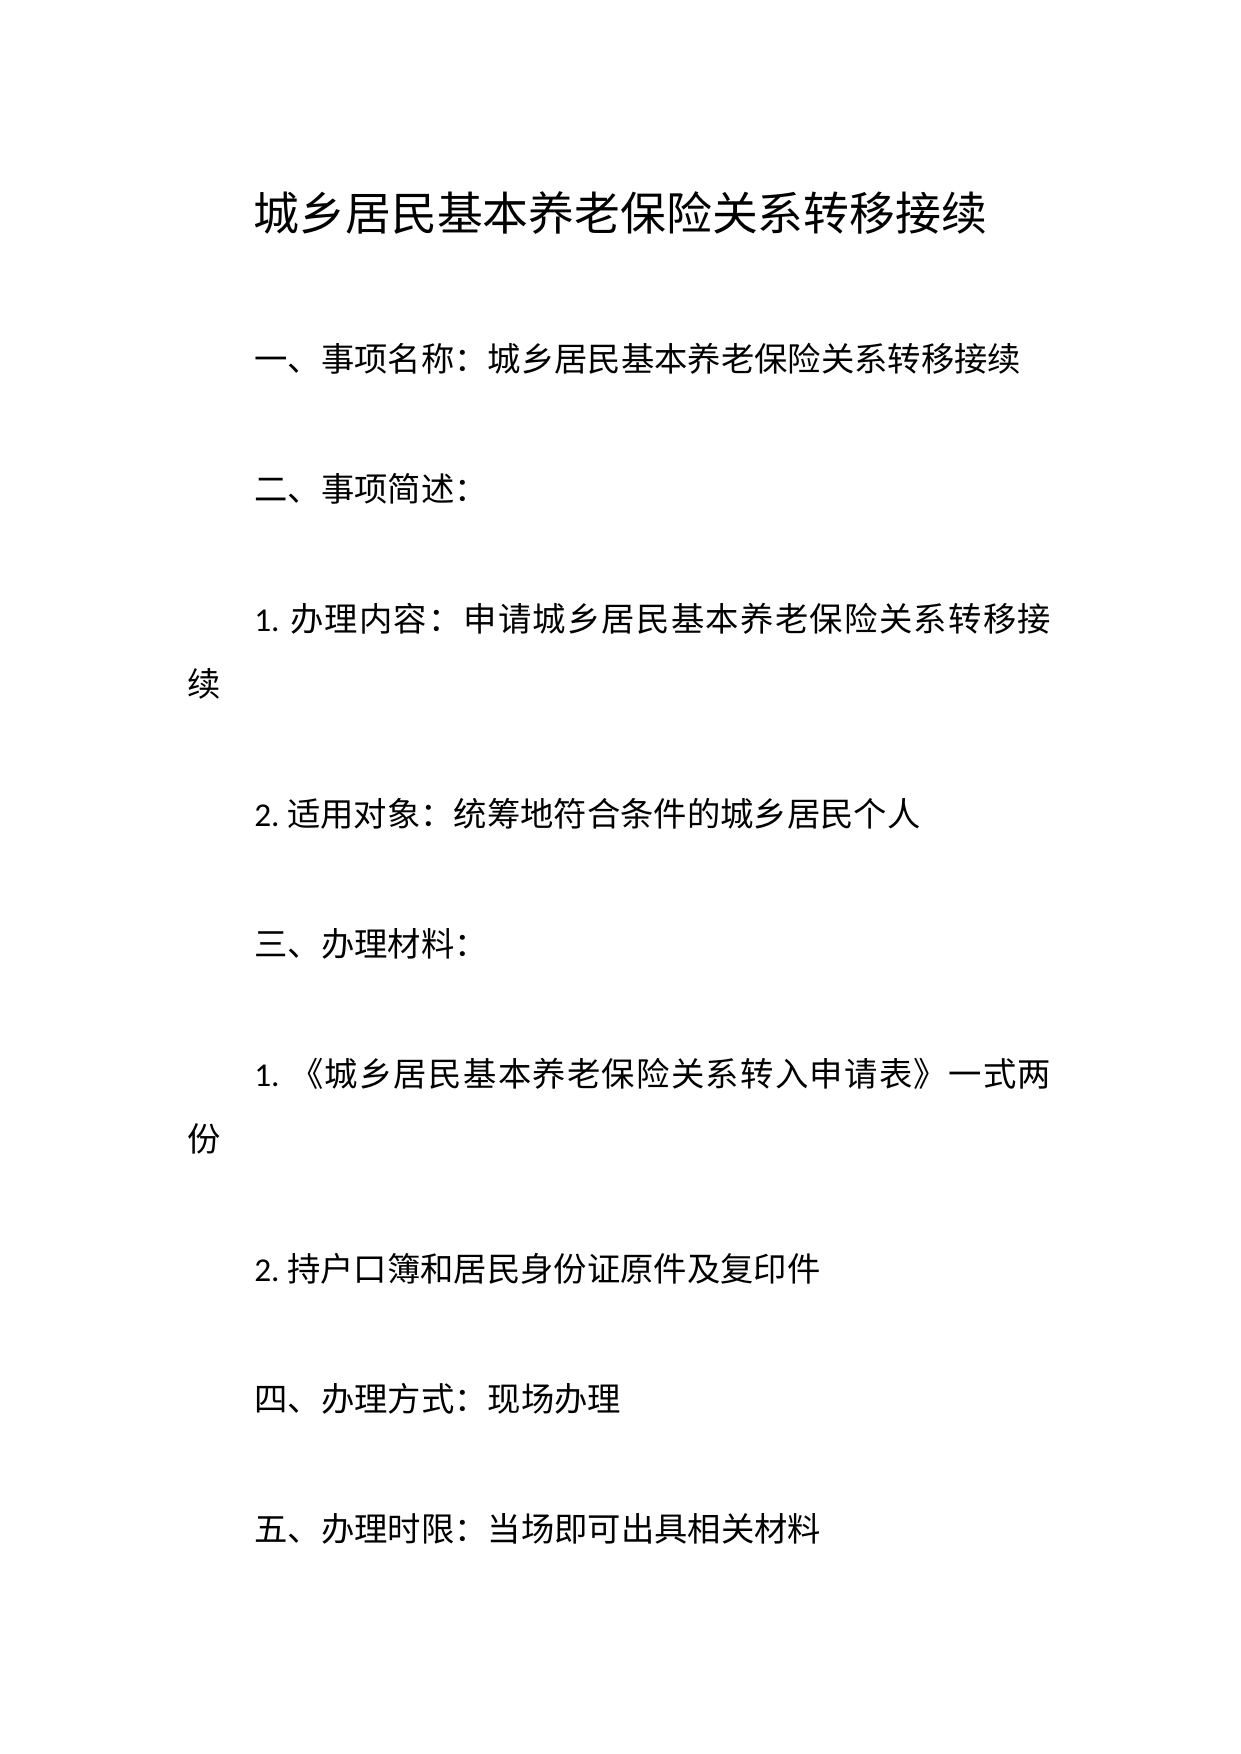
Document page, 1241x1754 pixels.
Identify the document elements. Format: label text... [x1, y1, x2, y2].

text 五、办理时限：当场即可出具相关材料 [187, 1494, 1053, 1559]
text 1. 《城乡居民基本养老保险关系转入申请表》一式两份 [187, 1039, 1053, 1169]
text 2. 持户口簿和居民身份证原件及复印件 [187, 1234, 1053, 1299]
text 三、办理材料： [187, 909, 1053, 974]
text 二、事项简述： [187, 454, 1053, 519]
text 城乡居民基本养老保险关系转移接续 [187, 162, 1053, 259]
text 一、事项名称：城乡居民基本养老保险关系转移接续 [187, 324, 1053, 389]
text 四、办理方式：现场办理 [187, 1364, 1053, 1429]
text 1. 办理内容：申请城乡居民基本养老保险关系转移接续 [187, 584, 1053, 714]
text 2. 适用对象：统筹地符合条件的城乡居民个人 [187, 779, 1053, 844]
